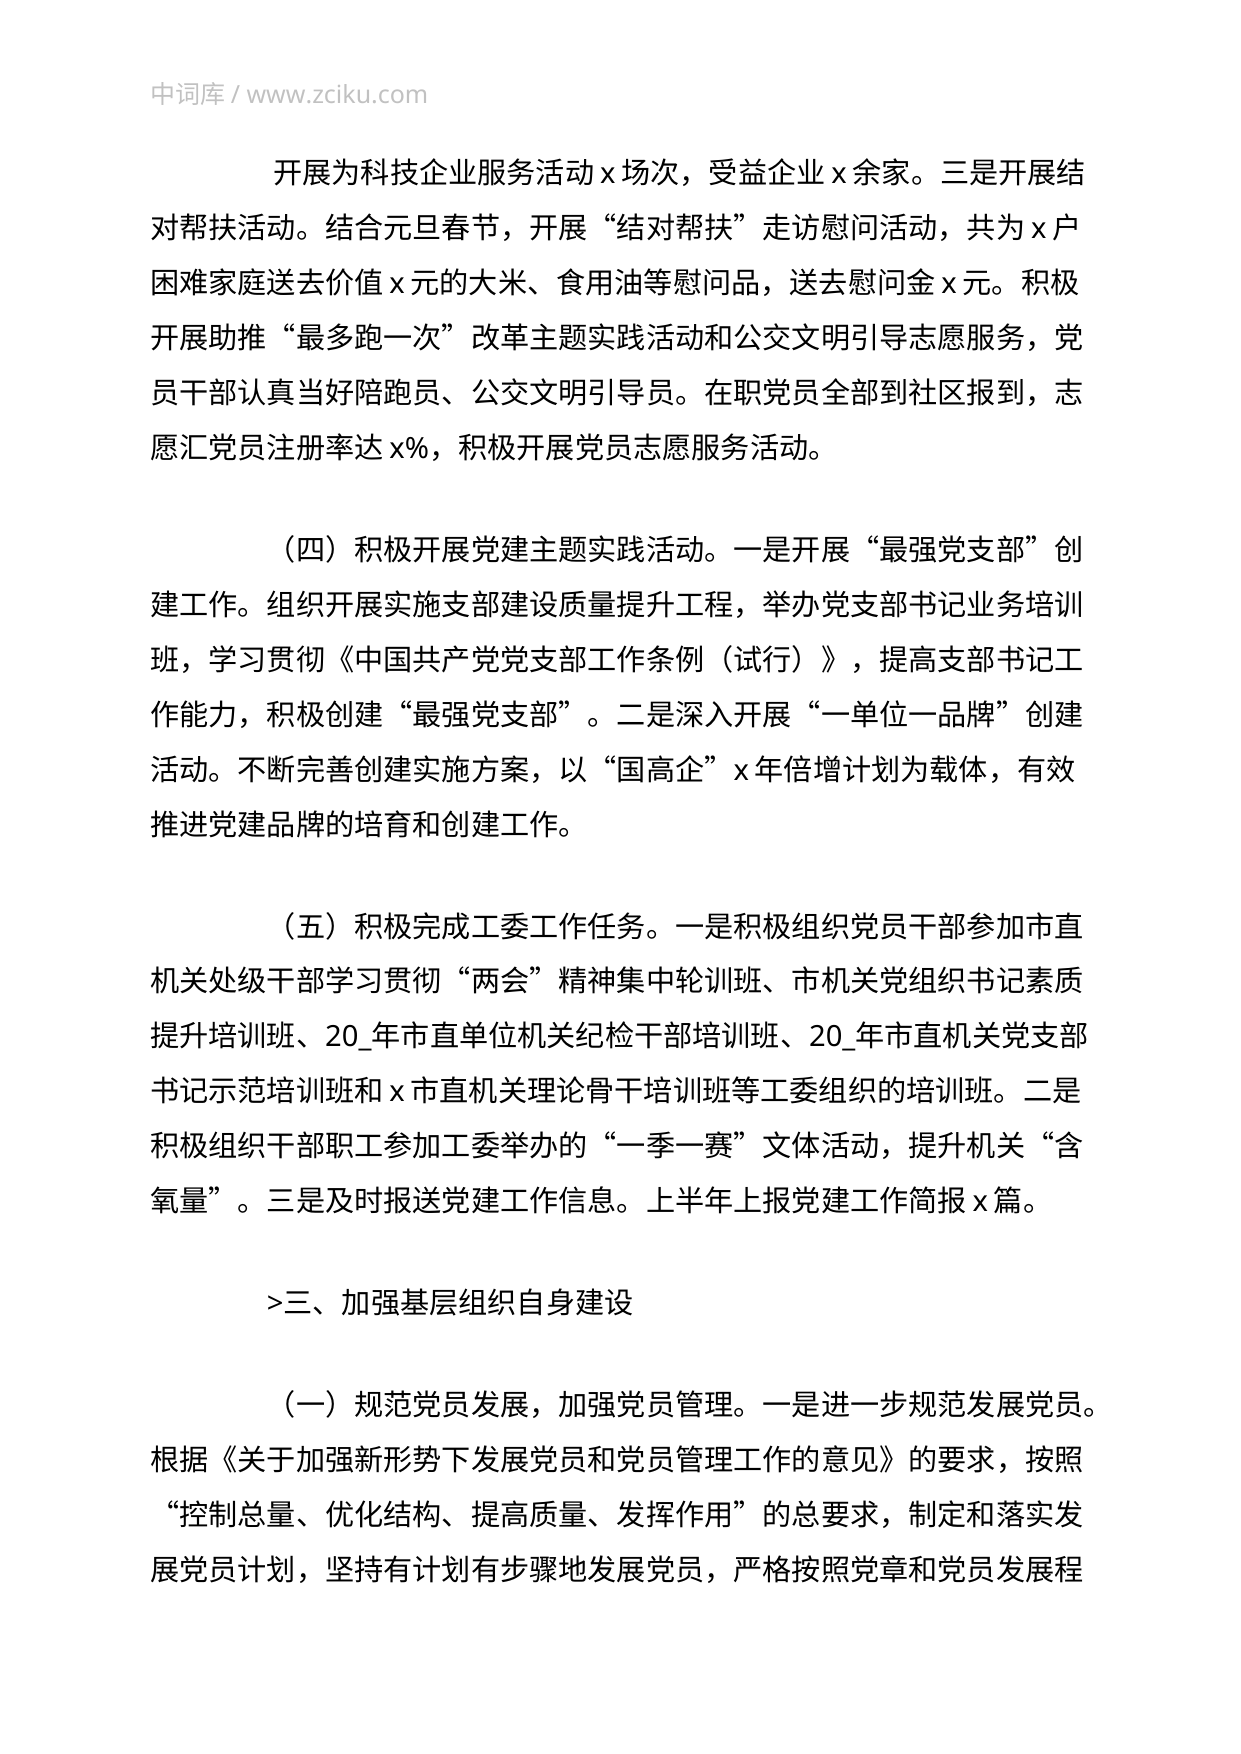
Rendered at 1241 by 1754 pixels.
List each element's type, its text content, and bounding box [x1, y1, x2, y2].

text >三、加强基层组织自身建设 [150, 1280, 1090, 1322]
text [150, 1382, 1090, 1589]
text （五）积极完成工委工作任务。一是积极组织党员干部参加市直机关处级干部学习贯彻“两会”精神集中轮训班、市机关党组织书记素质提升培训班、20_年市直单位机关纪检干部培训班、20_年市直机关党支部书记示范培训班和x市直机关理论骨干培训班等工委组织的培训班。二是积极组织干部职工参加工委举办的“一季一赛”文体活动，提升机关“含氧量”。三是及时报送党建工作信息。上半年上报党建工作简报x篇。 [150, 903, 1090, 1220]
text 开展为科技企业服务活动x场次，受益企业x余家。三是开展结对帮扶活动。结合元旦春节，开展“结对帮扶”走访慰问活动，共为x户困难家庭送去价值x元的大米、食用油等慰问品，送去慰问金x元。积极开展助推“最多跑一次”改革主题实践活动和公交文明引导志愿服务，党员干部认真当好陪跑员、公交文明引导员。在职党员全部到社区报到，志愿汇党员注册率达x%，积极开展党员志愿服务活动。 [150, 150, 1090, 467]
text （四）积极开展党建主题实践活动。一是开展“最强党支部”创建工作。组织开展实施支部建设质量提升工程，举办党支部书记业务培训班，学习贯彻《中国共产党党支部工作条例（试行）》，提高支部书记工作能力，积极创建“最强党支部”。二是深入开展“一单位一品牌”创建活动。不断完善创建实施方案，以“国高企”x年倍增计划为载体，有效推进党建品牌的培育和创建工作。 [150, 527, 1090, 844]
